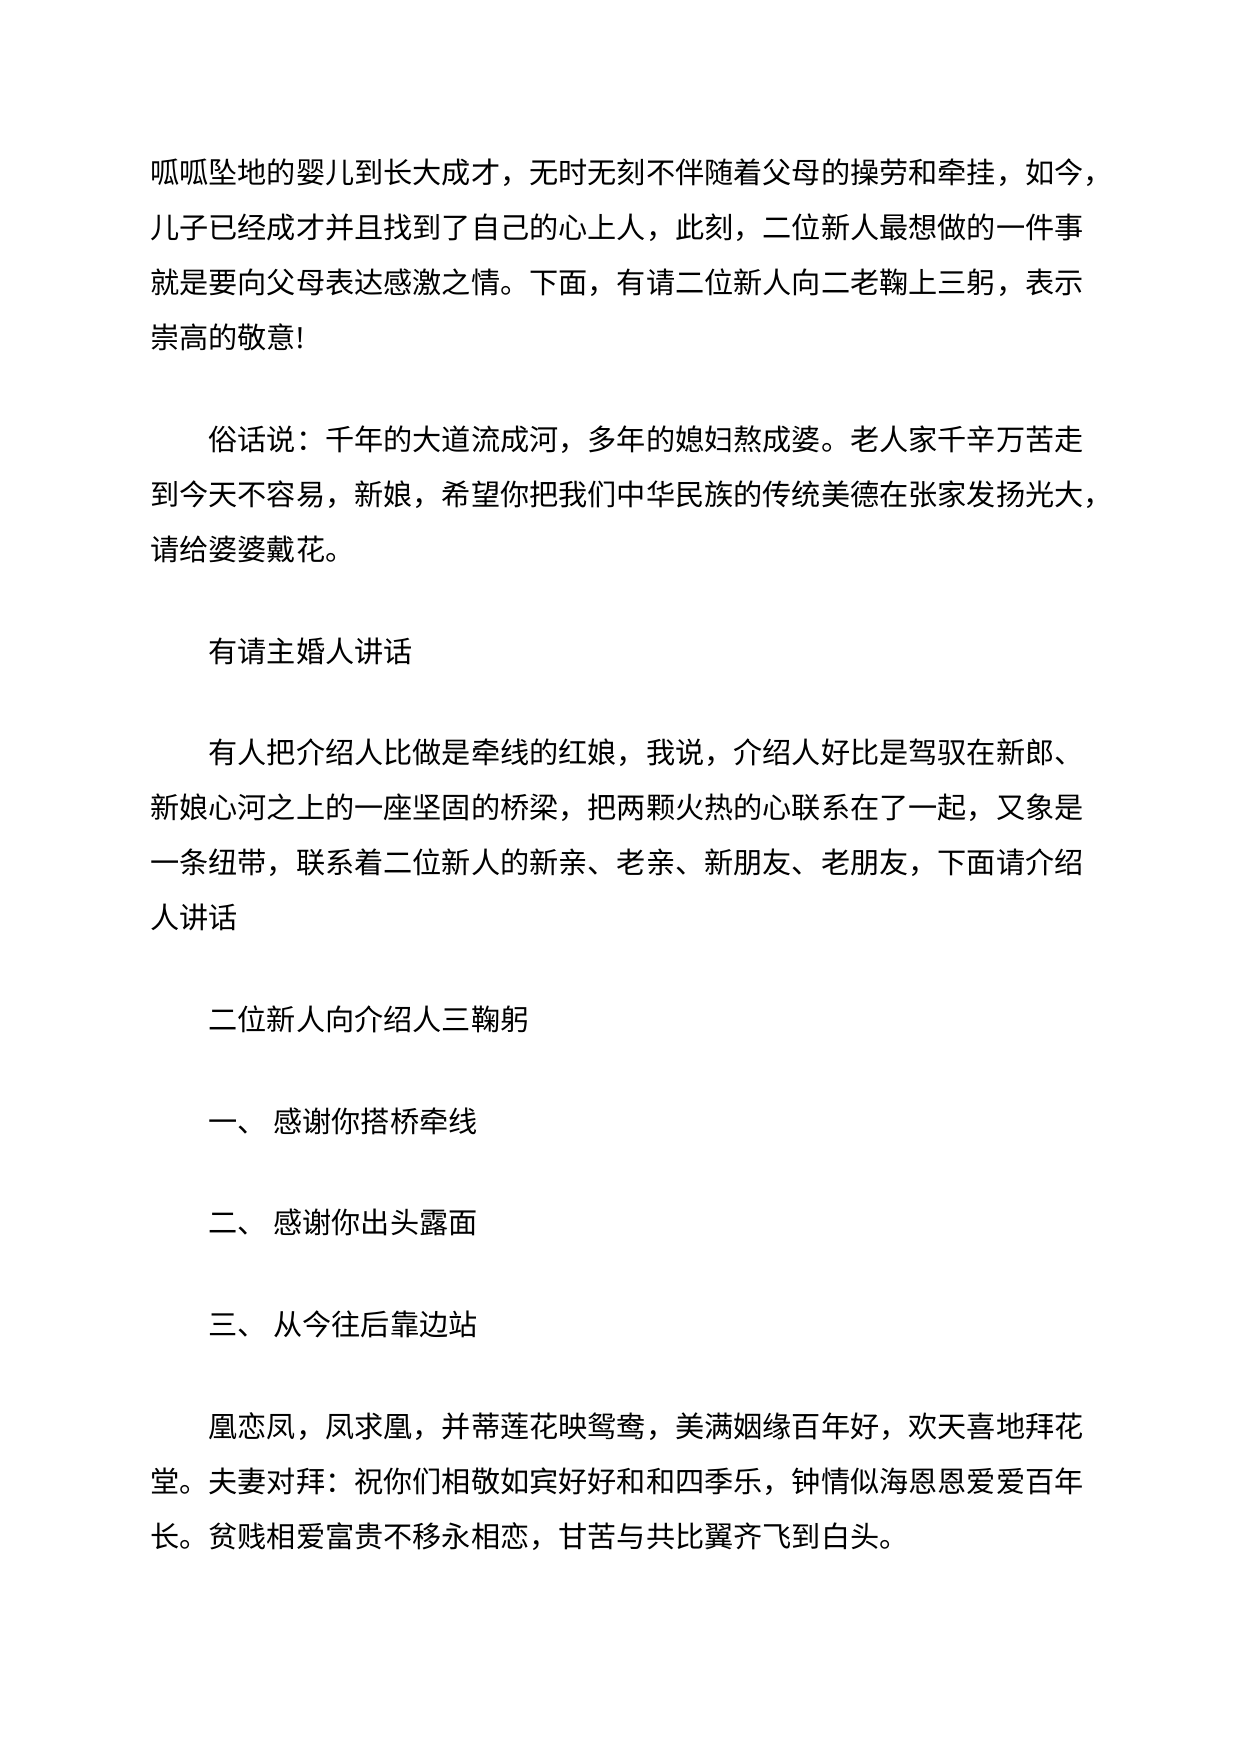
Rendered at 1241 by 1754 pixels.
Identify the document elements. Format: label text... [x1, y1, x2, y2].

text 二、 感谢你出头露面 [150, 1200, 1090, 1242]
text 有人把介绍人比做是牵线的红娘，我说，介绍人好比是驾驭在新郎、新娘心河之上的一座坚固的桥梁，把两颗火热的心联系在了一起，又象是一条纽带，联系着二位新人的新亲、老亲、新朋友、老朋友，下面请介绍人讲话 [150, 730, 1090, 937]
text 二位新人向介绍人三鞠躬 [150, 996, 1090, 1039]
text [150, 150, 1090, 357]
text 三、 从今往后靠边站 [150, 1302, 1090, 1344]
text 凰恋凤，凤求凰，并蒂莲花映鸳鸯，美满姻缘百年好，欢天喜地拜花堂。夫妻对拜：祝你们相敬如宾好好和和四季乐，钟情似海恩恩爱爱百年长。贫贱相爱富贵不移永相恋，甘苦与共比翼齐飞到白头。 [150, 1403, 1090, 1556]
text 俗话说：千年的大道流成河，多年的媳妇熬成婆。老人家千辛万苦走到今天不容易，新娘，希望你把我们中华民族的传统美德在张家发扬光大，请给婆婆戴花。 [150, 417, 1090, 569]
text 有请主婚人讲话 [150, 628, 1090, 671]
text 一、 感谢你搭桥牵线 [150, 1098, 1090, 1141]
